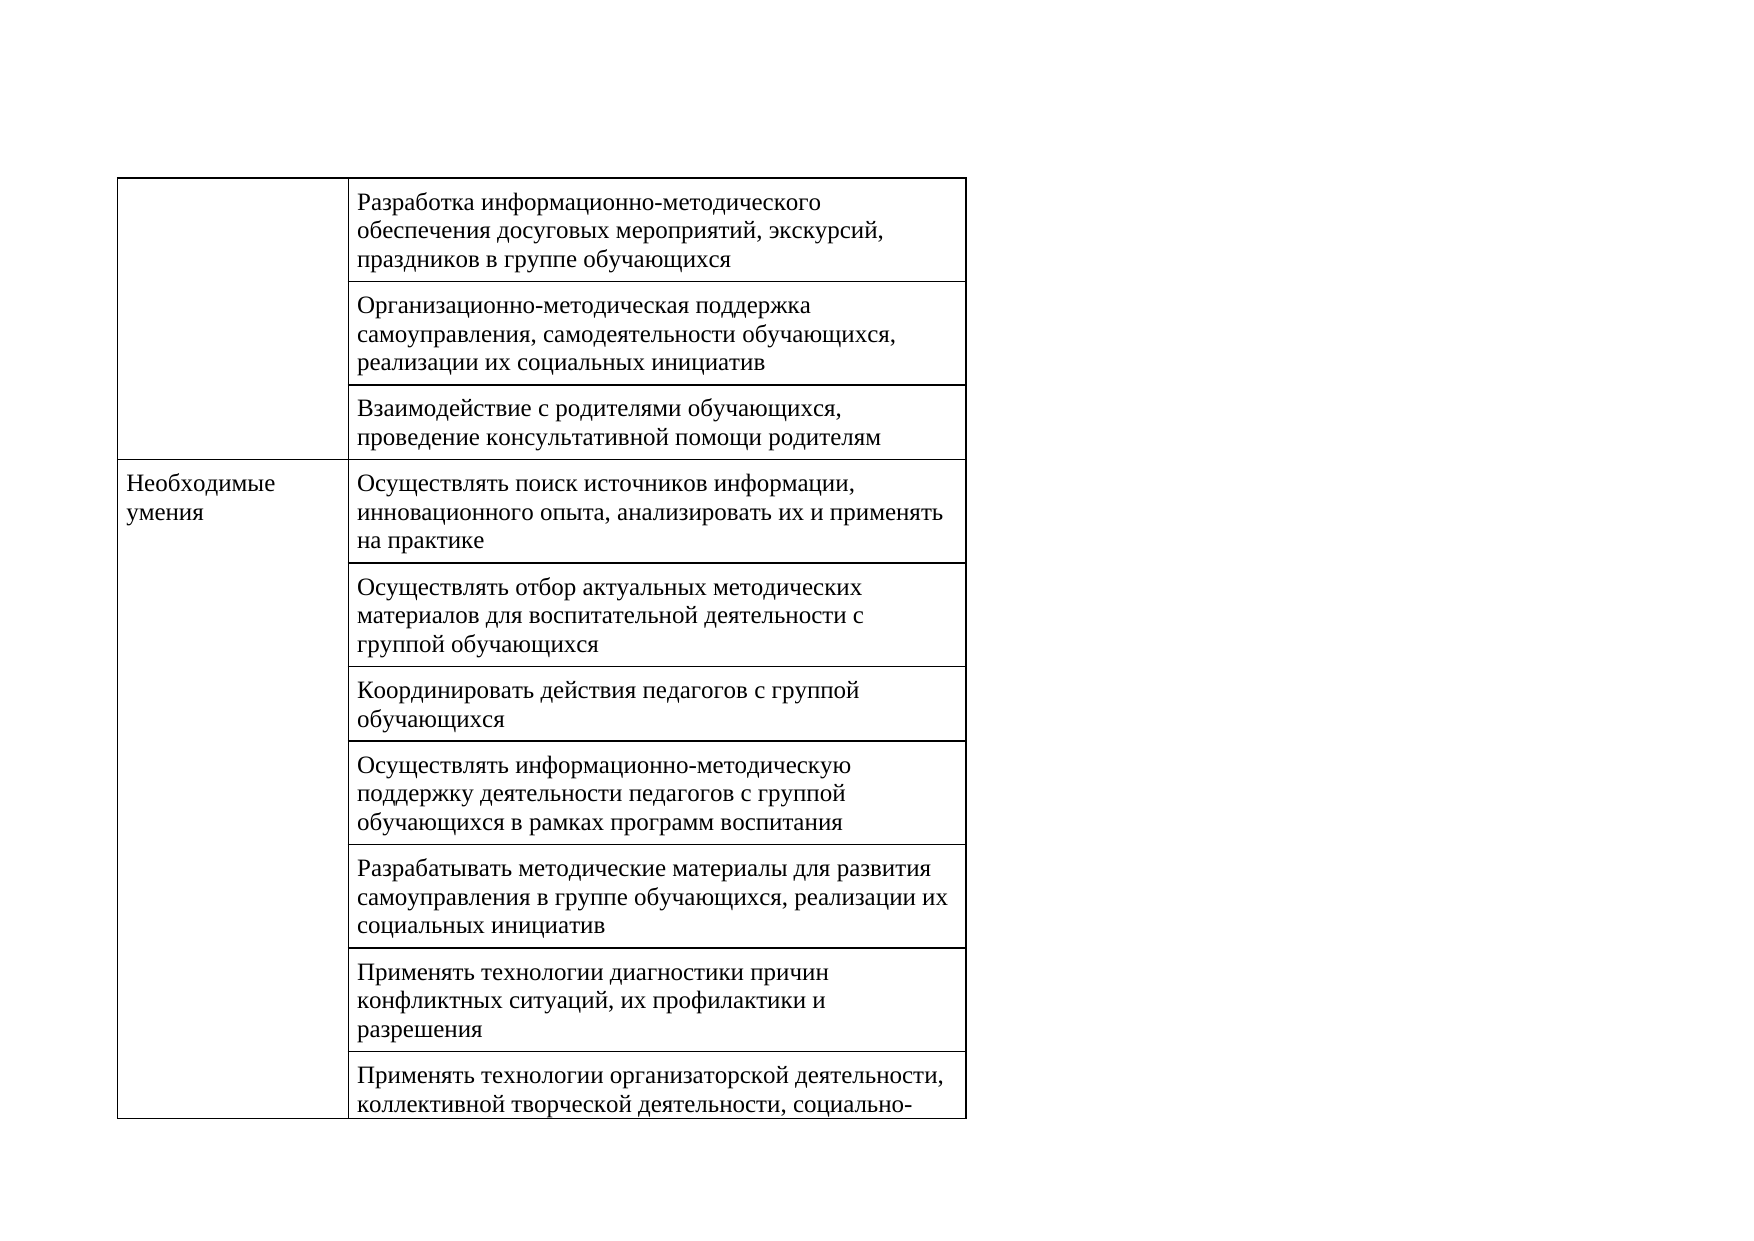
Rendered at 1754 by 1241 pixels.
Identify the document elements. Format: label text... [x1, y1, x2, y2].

table_cell Осуществлять информационно-методическую поддержку деятельности педагогов с группой обучающихся в рамках программ воспитания [349, 742, 965, 844]
table_cell Разрабатывать методические материалы для развития самоуправления в группе обучающихся, реализации их социальных инициатив [349, 845, 965, 947]
table_cell Организационно-методическая поддержка самоуправления, самодеятельности обучающихся, реализации их социальных инициатив [349, 282, 965, 384]
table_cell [349, 1052, 965, 1117]
table_cell Необходимые умения [118, 460, 348, 1117]
table_cell Разработка информационно-методического обеспечения досуговых мероприятий, экскурсий, праздников в группе обучающихся [349, 179, 965, 281]
table_cell Применять технологии диагностики причин конфликтных ситуаций, их профилактики и разрешения [349, 949, 965, 1051]
table_cell Осуществлять поиск источников информации, инновационного опыта, анализировать их и применять на практике [349, 460, 965, 562]
table_cell Осуществлять отбор актуальных методических материалов для воспитательной деятельности с группой обучающихся [349, 564, 965, 666]
table_cell Координировать действия педагогов с группой обучающихся [349, 667, 965, 740]
table_cell Взаимодействие с родителями обучающихся, проведение консультативной помощи родителям [349, 386, 965, 459]
